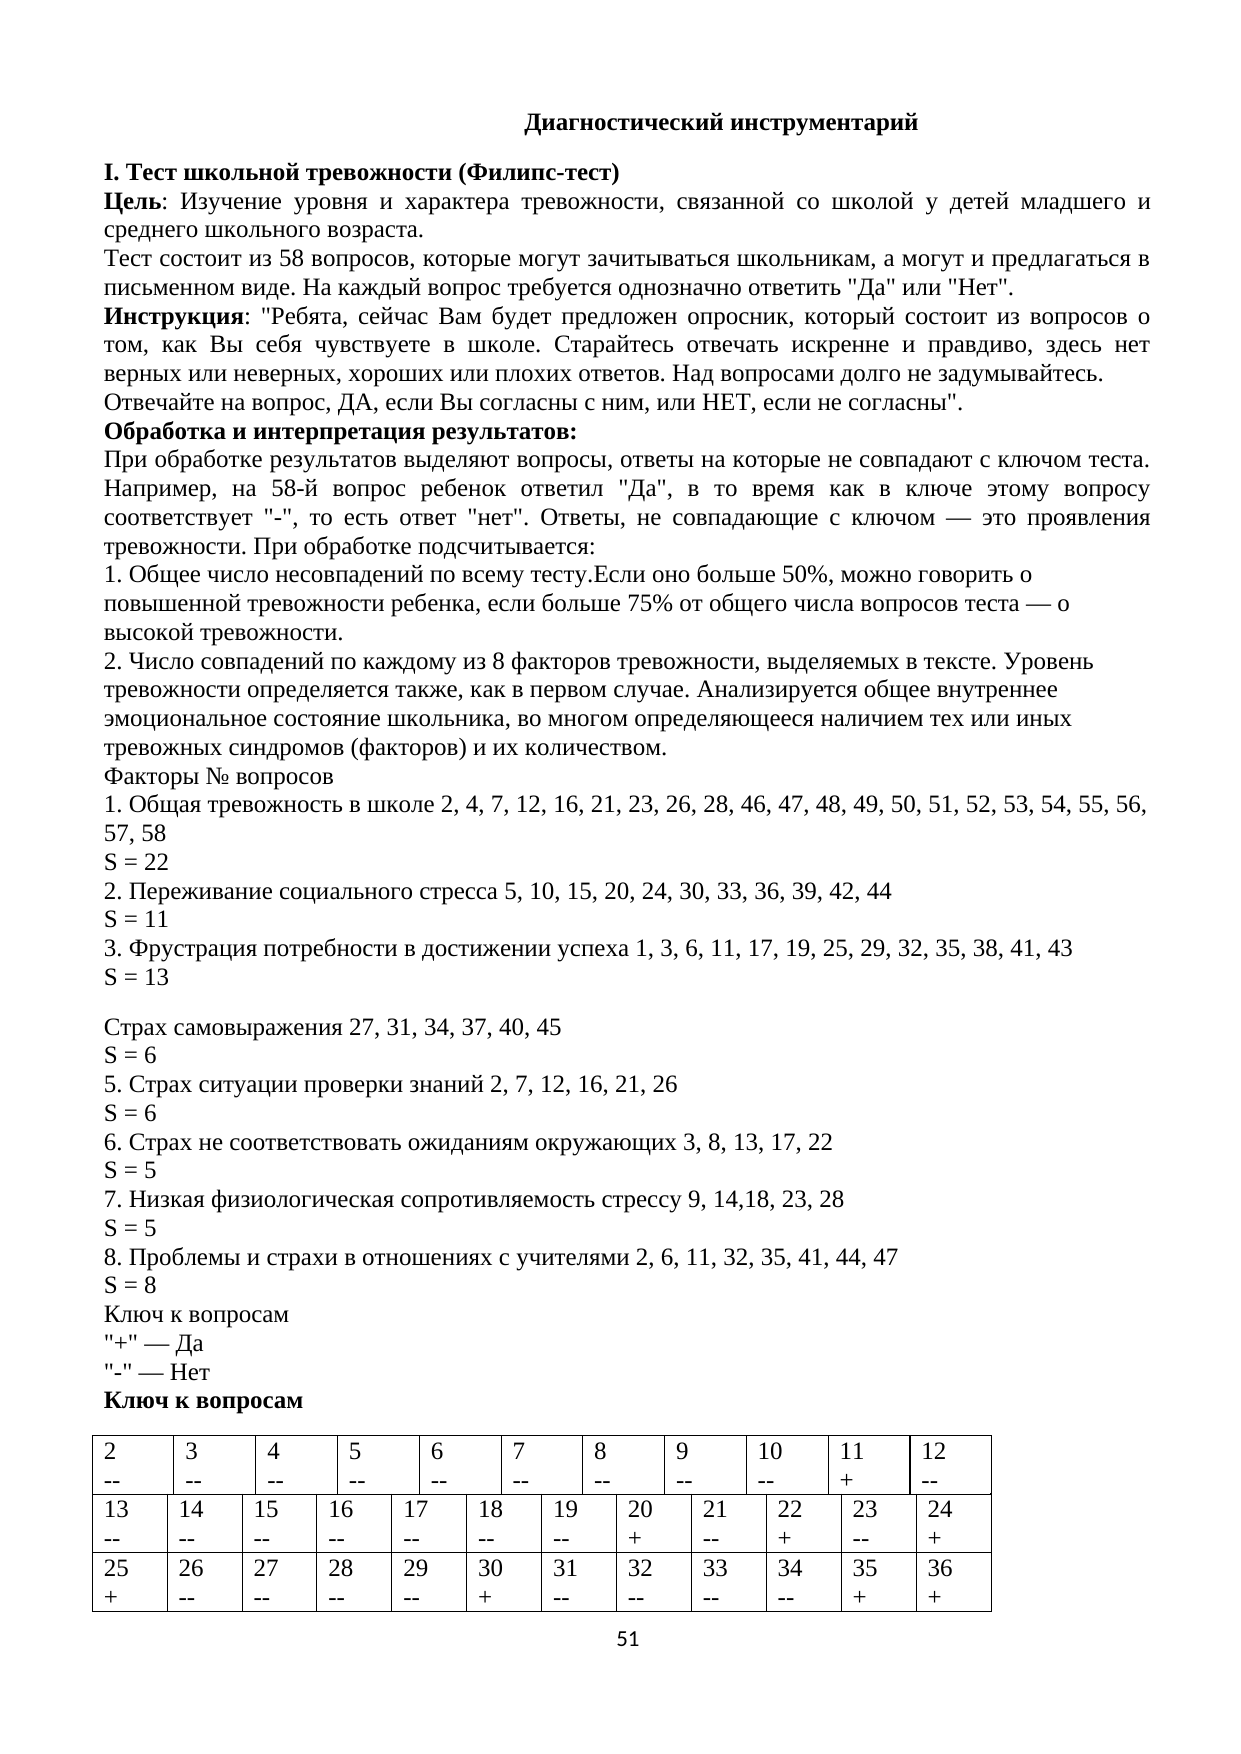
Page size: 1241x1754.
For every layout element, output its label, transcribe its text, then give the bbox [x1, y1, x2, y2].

text Страх самовыражения 27, 31, 34, 37, 40, 45 [103, 1012, 1152, 1040]
table_header 12 -- [911, 1436, 991, 1493]
text S = 8 [103, 1270, 1152, 1299]
text Отвечайте на вопрос, ДА, если Вы согласны с ним, или НЕТ, если не согласны". [103, 387, 1152, 416]
table_cell 15 -- [243, 1495, 316, 1552]
table_cell 19 -- [542, 1495, 616, 1552]
text 8. Проблемы и страхи в отношениях с учителями 2, 6, 11, 32, 35, 41, 44, 47 [103, 1242, 1152, 1270]
text 2. Переживание социального стресса 5, 10, 15, 20, 24, 30, 33, 36, 39, 42, 44 [103, 876, 1152, 904]
table_cell 27 -- [243, 1553, 316, 1611]
table_cell 35 + [842, 1553, 916, 1611]
table_cell 23 -- [842, 1495, 916, 1552]
text Ключ к вопросам [103, 1385, 1152, 1414]
text 3. Фрустрация потребности в достижении успеха 1, 3, 6, 11, 17, 19, 25, 29, 32, 35, 38, 41, 43 [103, 933, 1152, 962]
table_cell 31 -- [542, 1553, 616, 1611]
table_cell 29 -- [392, 1553, 466, 1611]
text При обработке результатов выделяют вопросы, ответы на которые не совпадают с ключом теста. Например, на 58-й вопрос ребенок ответил "Да", в то время как в ключе этому вопросу соответствует "-", то есть ответ "нет". Ответы, не совпадающие с ключом — это проявления тревожности. При обработке подсчитывается: [103, 444, 1152, 559]
text S = 5 [103, 1213, 1152, 1242]
table_cell 16 -- [317, 1495, 391, 1552]
text Инструкция: "Ребята, сейчас Вам будет предложен опросник, который состоит из вопросов о том, как Вы себя чувствуете в школе. Старайтесь отвечать искренне и правдиво, здесь нет верных или неверных, хороших или плохих ответов. Над вопросами долго не задумывайтесь. [103, 301, 1152, 387]
text 1. Общее число несовпадений по всему тесту.Если оно больше 50%, можно говорить о повышенной тревожности ребенка, если больше 75% от общего числа вопросов теста — о высокой тревожности. [103, 559, 1152, 646]
text "+" — Да [103, 1328, 1152, 1357]
text 6. Страх не соответствовать ожиданиям окружающих 3, 8, 13, 17, 22 [103, 1127, 1152, 1155]
text S = 11 [103, 904, 1152, 933]
table_header 4 -- [256, 1436, 337, 1493]
text Цель: Изучение уровня и характера тревожности, связанной со школой у детей младшего и среднего школьного возраста. [103, 186, 1152, 243]
table_cell 25 + [93, 1553, 167, 1611]
text "-" — Нет [103, 1357, 1152, 1385]
table_cell 34 -- [767, 1553, 841, 1611]
text S = 22 [103, 847, 1152, 876]
table_cell 26 -- [168, 1553, 242, 1611]
text Ключ к вопросам [103, 1299, 1152, 1328]
text Тест состоит из 58 вопросов, которые могут зачитываться школьникам, а могут и предлагаться в письменном виде. На каждый вопрос требуется однозначно ответить "Да" или "Нет". [103, 243, 1152, 301]
table_cell 24 + [917, 1495, 991, 1552]
text 2. Число совпадений по каждому из 8 факторов тревожности, выделяемых в тексте. Уровень тревожности определяется также, как в первом случае. Анализируется общее внутреннее эмоциональное состояние школьника, во многом определяющееся наличием тех или иных тревожных синдромов (факторов) и их количеством. [103, 646, 1152, 761]
table_cell 17 -- [392, 1495, 466, 1552]
text Обработка и интерпретация результатов: [103, 416, 1152, 444]
text S = 5 [103, 1155, 1152, 1184]
table_cell 13 -- [93, 1495, 167, 1552]
table_cell 28 -- [317, 1553, 391, 1611]
table_cell 36 + [917, 1553, 991, 1611]
table_header 7 -- [502, 1436, 582, 1493]
table_cell 20 + [617, 1495, 691, 1552]
table_header 9 -- [665, 1436, 746, 1493]
table_cell 32 -- [617, 1553, 691, 1611]
text S = 13 [103, 962, 1152, 991]
text Факторы № вопросов [103, 761, 1152, 789]
text 7. Низкая физиологическая сопротивляемость стрессу 9, 14,18, 23, 28 [103, 1184, 1152, 1213]
table_header 5 -- [338, 1436, 419, 1493]
table_header 8 -- [583, 1436, 664, 1493]
table_cell 30 + [467, 1553, 541, 1611]
text S = 6 [103, 1098, 1152, 1127]
table_header 10 -- [747, 1436, 828, 1493]
table_cell 18 -- [467, 1495, 541, 1552]
text 1. Общая тревожность в школе 2, 4, 7, 12, 16, 21, 23, 26, 28, 46, 47, 48, 49, 50, 51, 52, 53, 54, 55, 56, 57, 58 [103, 789, 1152, 847]
table_header 11 + [829, 1436, 909, 1493]
table_cell 14 -- [168, 1495, 242, 1552]
text I. Тест школьной тревожности (Филипс-тест) [103, 157, 1152, 186]
table_header 2 -- [93, 1436, 173, 1493]
table_header 6 -- [420, 1436, 501, 1493]
table_cell 22 + [767, 1495, 841, 1552]
table_header 3 -- [174, 1436, 255, 1493]
table_cell 33 -- [692, 1553, 766, 1611]
list Диагностический инструментарий [291, 107, 1152, 136]
text 5. Страх ситуации проверки знаний 2, 7, 12, 16, 21, 26 [103, 1069, 1152, 1098]
text S = 6 [103, 1040, 1152, 1069]
table_cell 21 -- [692, 1495, 766, 1552]
